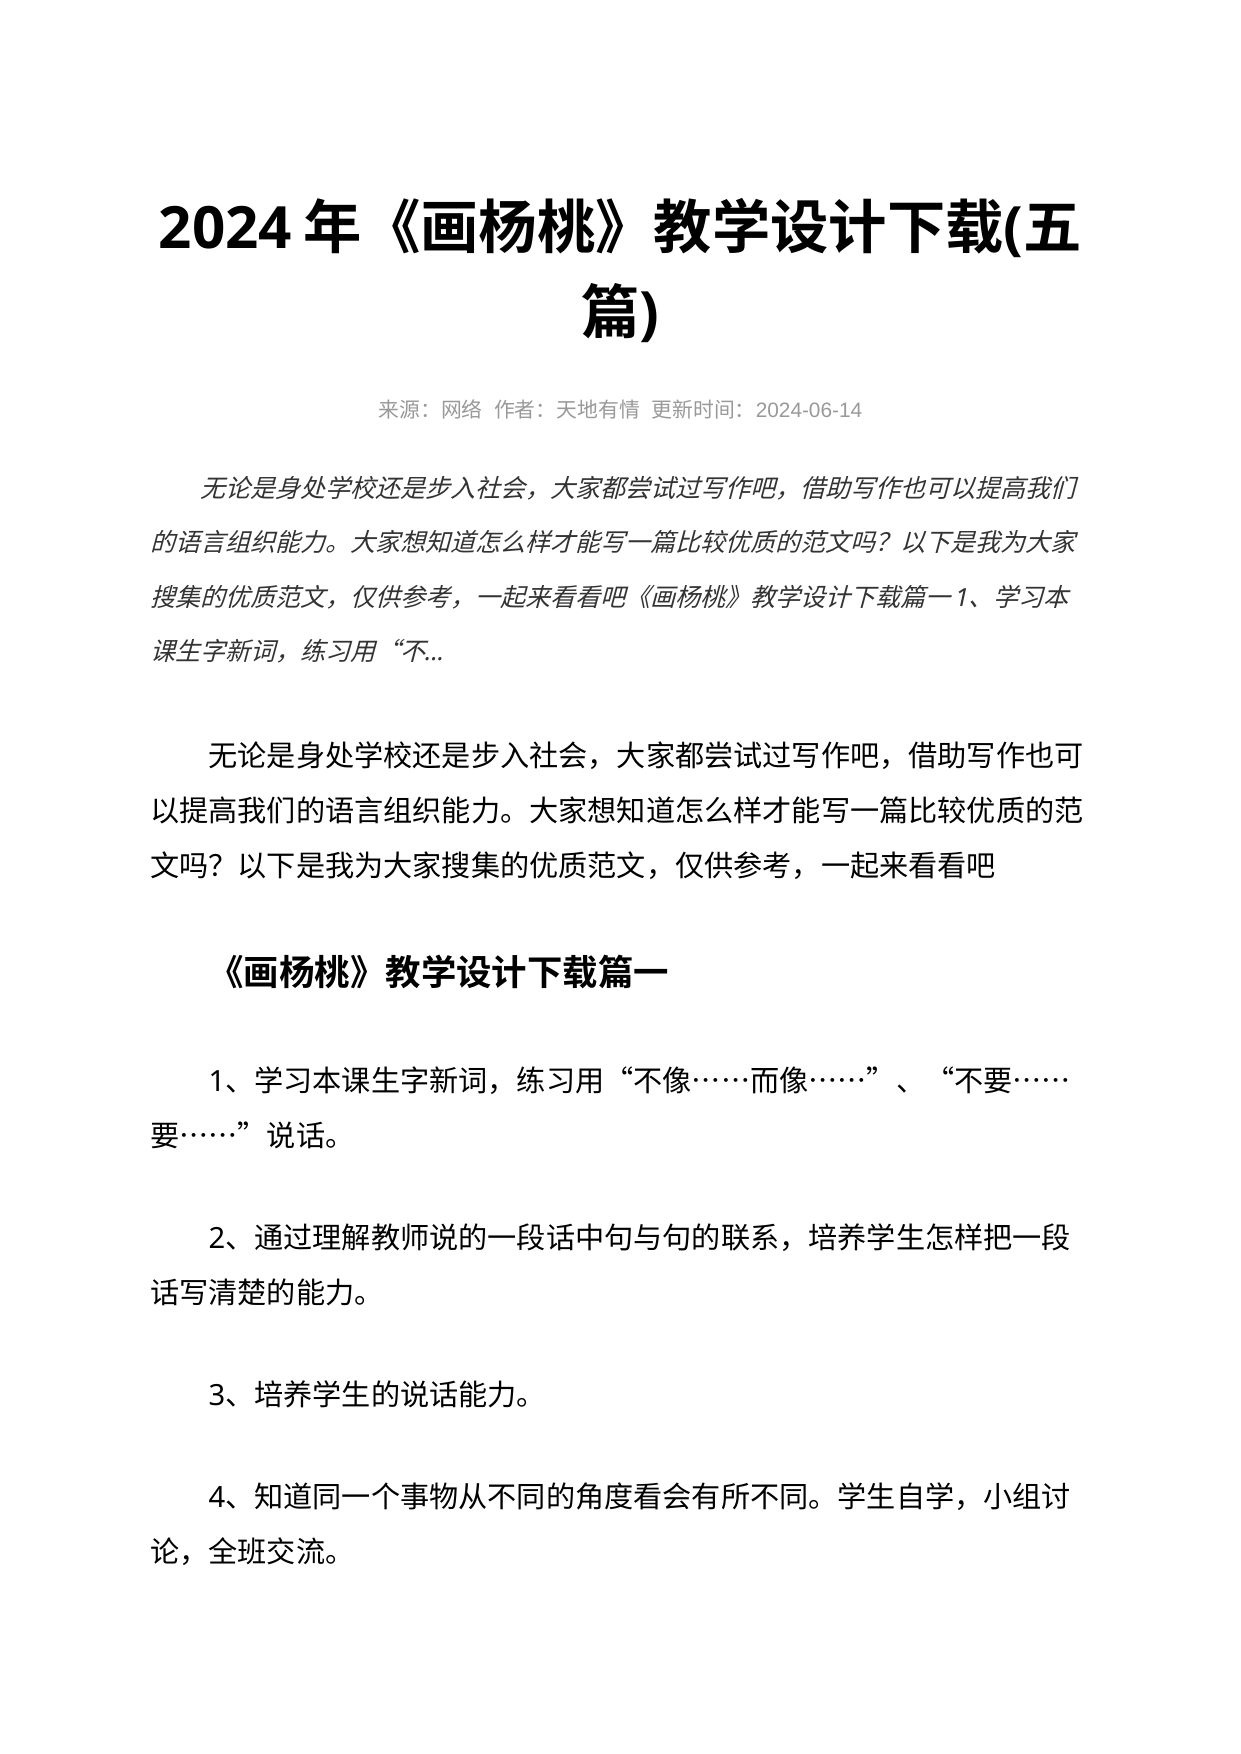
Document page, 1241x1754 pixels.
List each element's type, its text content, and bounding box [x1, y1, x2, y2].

text 2、通过理解教师说的一段话中句与句的联系，培养学生怎样把一段话写清楚的能力。 [150, 1215, 1090, 1312]
text 《画杨桃》教学设计下载篇一 [150, 944, 1090, 996]
text 1、学习本课生字新词，练习用“不像……而像……”、“不要……要……”说话。 [150, 1058, 1090, 1155]
text 来源：网络 作者：天地有情 更新时间：2024-06-14 [150, 398, 1090, 422]
text 无论是身处学校还是步入社会，大家都尝试过写作吧，借助写作也可以提高我们的语言组织能力。大家想知道怎么样才能写一篇比较优质的范文吗？以下是我为大家搜集的优质范文，仅供参考，一起来看看吧《画杨桃》教学设计下载篇一1、学习本课生字新词，练习用“不... [150, 468, 1090, 668]
text 4、知道同一个事物从不同的角度看会有所不同。学生自学，小组讨论，全班交流。 [150, 1473, 1090, 1571]
subtitle 2024年《画杨桃》教学设计下载(五篇) [150, 181, 1090, 351]
text 无论是身处学校还是步入社会，大家都尝试过写作吧，借助写作也可以提高我们的语言组织能力。大家想知道怎么样才能写一篇比较优质的范文吗？以下是我为大家搜集的优质范文，仅供参考，一起来看看吧 [150, 733, 1090, 885]
text 3、培养学生的说话能力。 [150, 1371, 1090, 1414]
